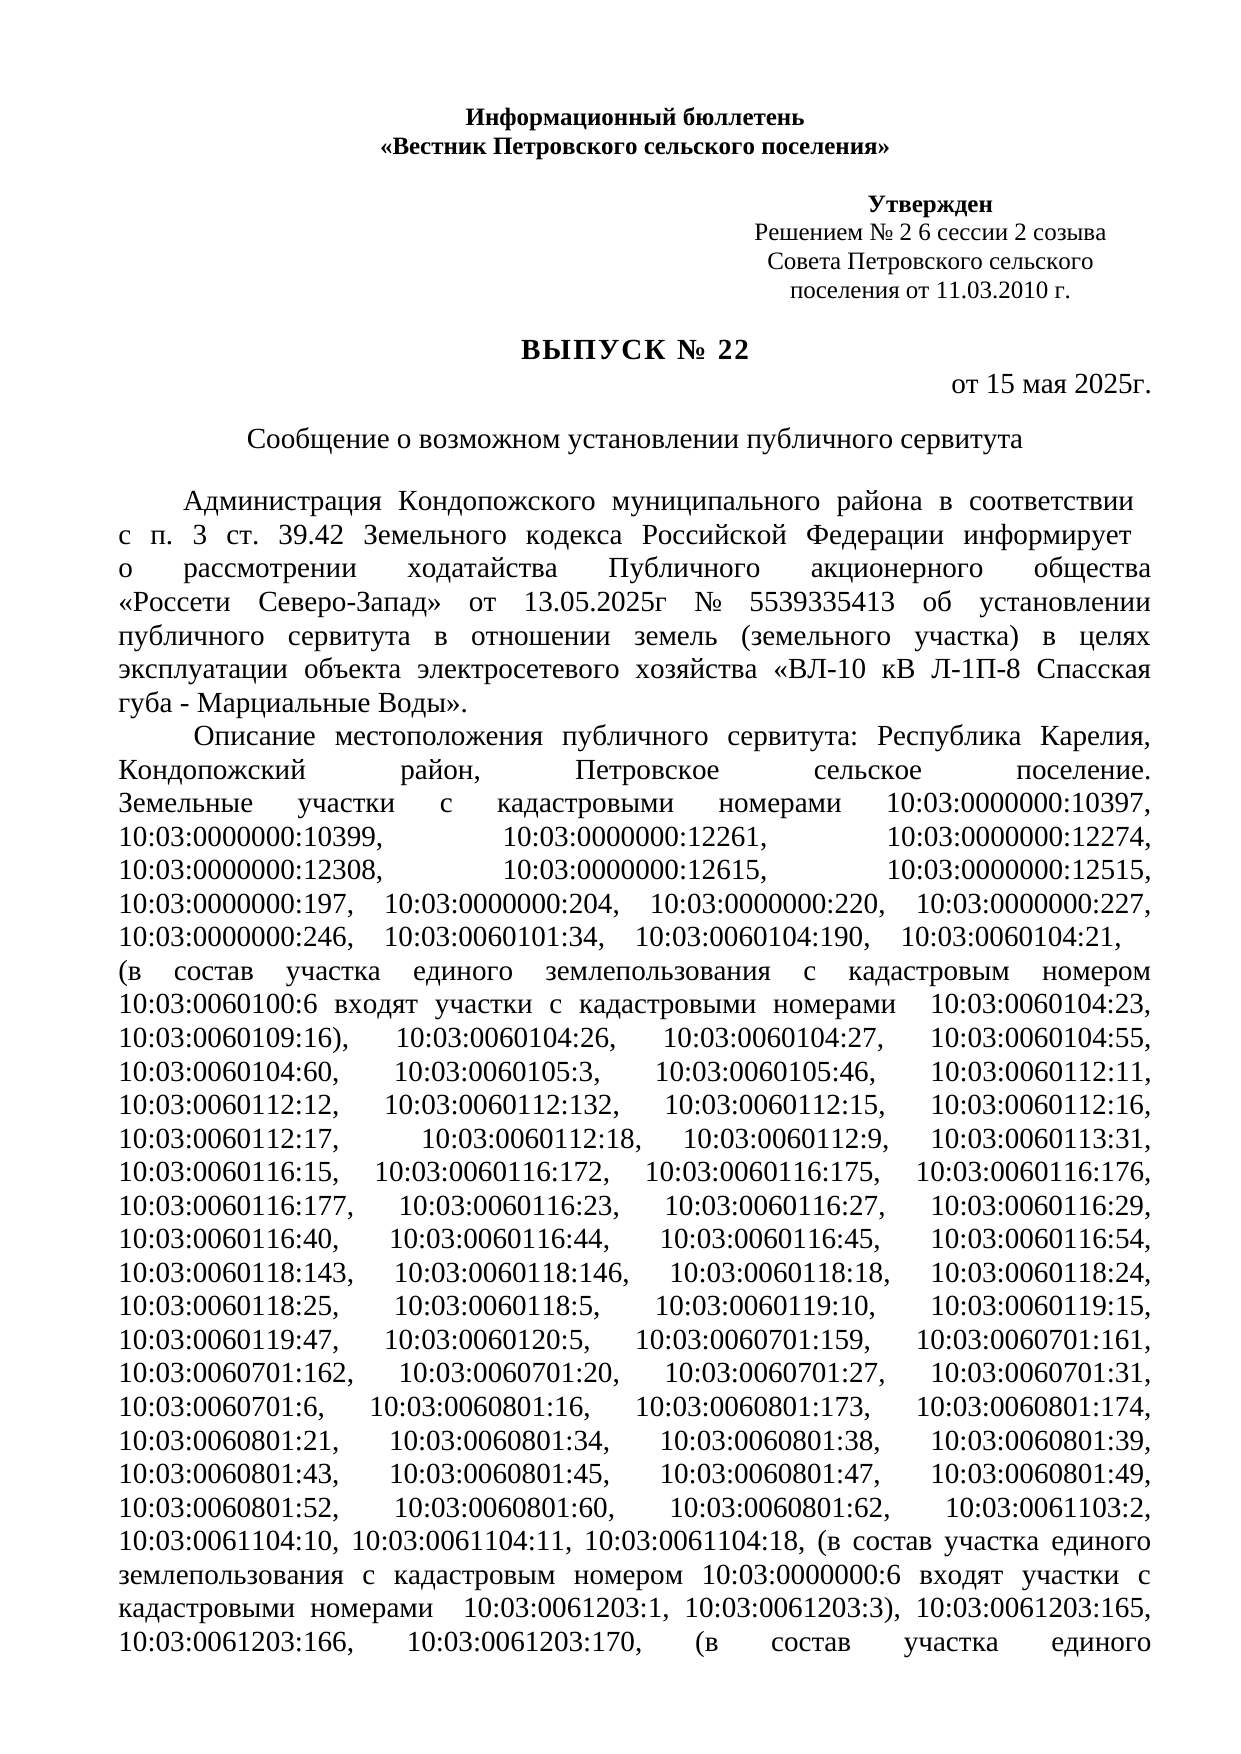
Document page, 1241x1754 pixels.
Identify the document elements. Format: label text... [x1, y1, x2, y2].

text поселения от 11.03.2010 г. [709, 275, 1152, 304]
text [118, 718, 1152, 1657]
text Сообщение о возможном установлении публичного сервитута [118, 421, 1152, 455]
text Утвержден [709, 189, 1152, 217]
text Совета Петровского сельского [709, 246, 1152, 275]
text ВЫПУСК № 22 [118, 332, 1152, 366]
text Решением № 2 6 сессии 2 созыва [709, 217, 1152, 246]
text Информационный бюллетень [118, 102, 1152, 131]
text Администрация Кондопожского муниципального района в соответствии с п. 3 ст. 39.42 Земельного кодекса Российской Федерации информирует о рассмотрении ходатайства Публичного акционерного общества «Россети Северо-Запад» от 13.05.2025г № 5539335413 об установлении публичного сервитута в отношении земель (земельного участка) в целях эксплуатации объекта электросетевого хозяйства «ВЛ-10 кВ Л-1П-8 Спасская губа - Марциальные Воды». [118, 483, 1152, 718]
text от 15 мая 2025г. [118, 366, 1152, 399]
text «Вестник Петровского сельского поселения» [118, 131, 1152, 160]
